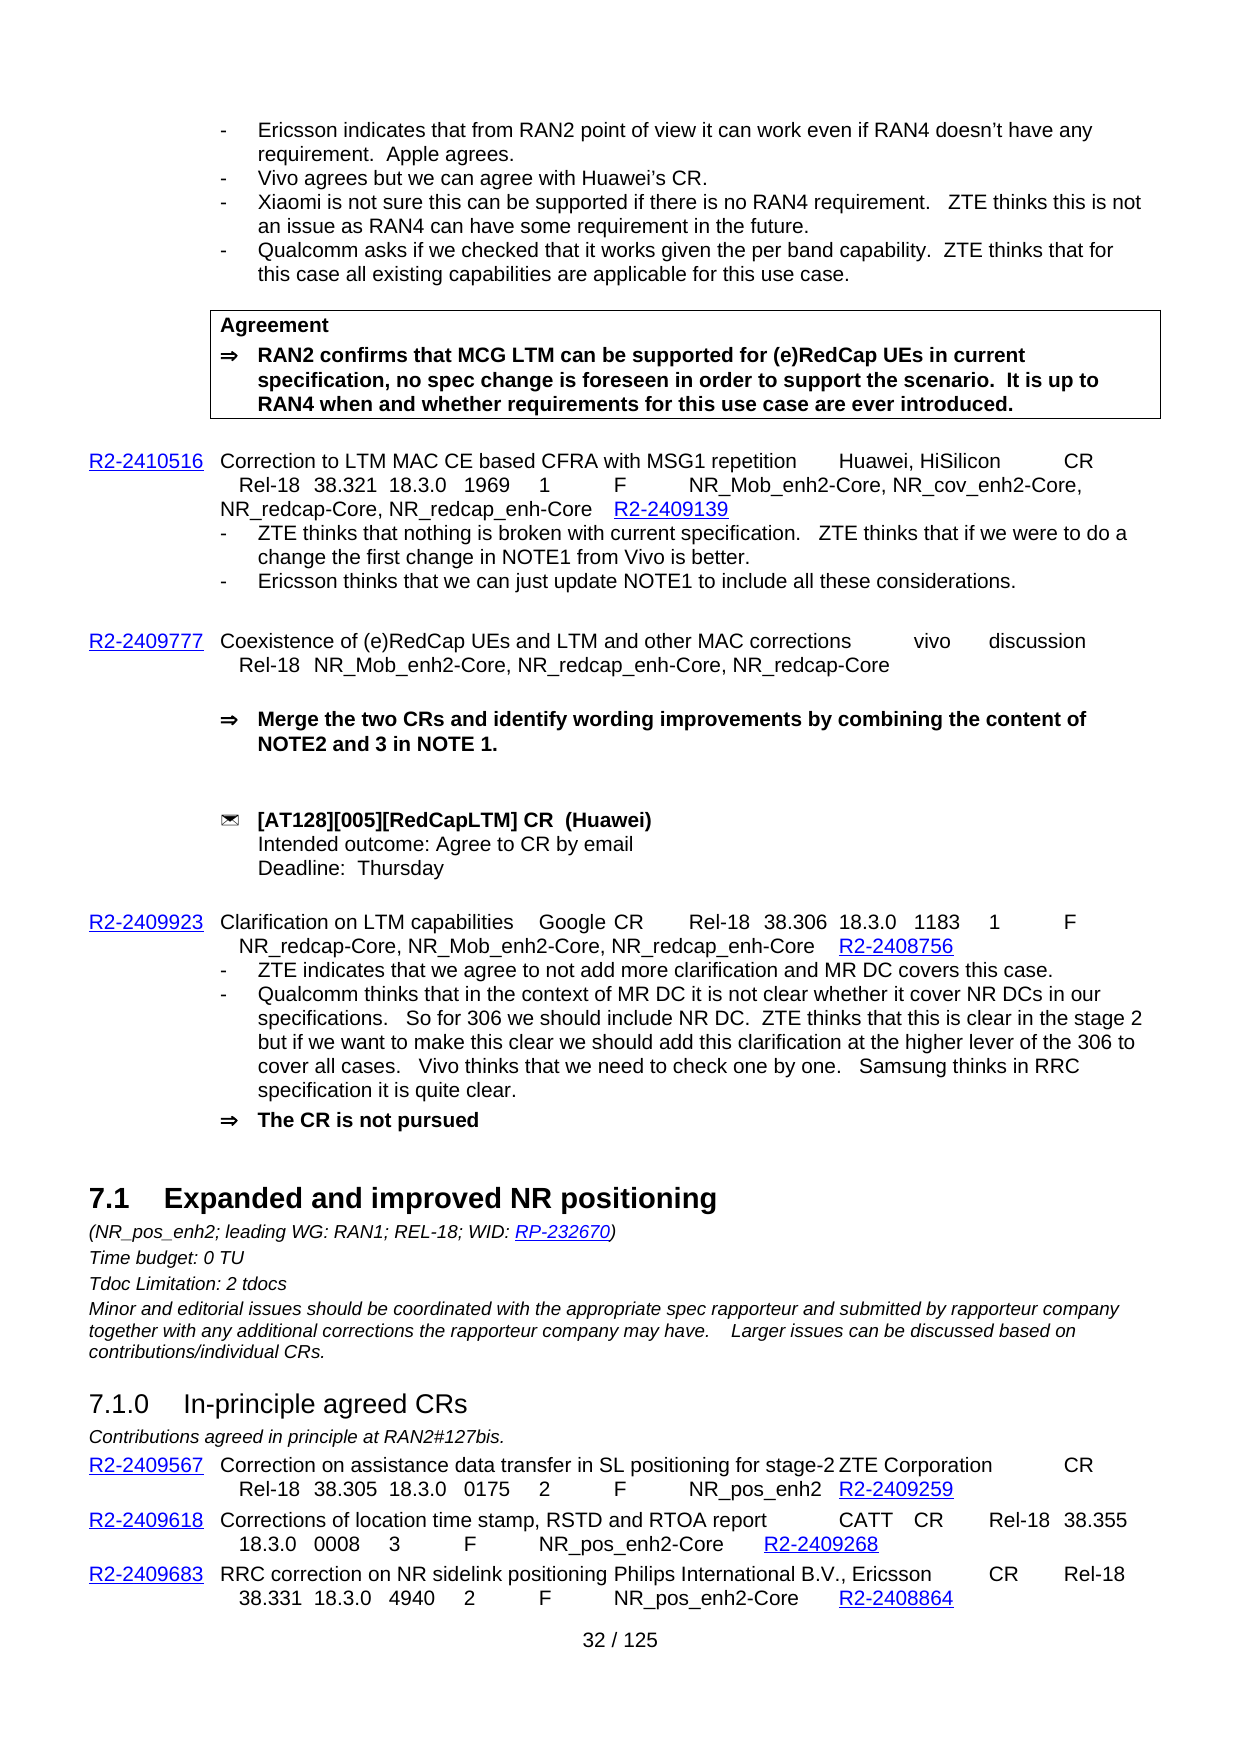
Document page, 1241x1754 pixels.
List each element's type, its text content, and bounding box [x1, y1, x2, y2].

title R2-2410516 Correction to LTM MAC CE based CFRA with MSG1 repetition Huawei, HiSilicon CR Rel-18 38.321 18.3.0 1969 1 F NR_Mob_enh2-Core, NR_cov_enh2-Core, NR_redcap-Core, NR_redcap_enh-Core R2-2409139 [89, 449, 1152, 521]
text - Ericsson thinks that we can just update NOTE1 to include all these considerations. [220, 569, 1152, 593]
text Tdoc Limitation: 2 tdocs [89, 1272, 1152, 1294]
text - ZTE indicates that we agree to not add more clarification and MR DC covers this case. [220, 958, 1152, 982]
text The CR is not pursued [220, 1108, 1152, 1132]
text - Ericsson indicates that from RAN2 point of view it can work even if RAN4 doesn’t have any requirement. Apple agrees. [220, 118, 1152, 166]
title R2-2409567 Correction on assistance data transfer in SL positioning for stage-2 ZTE Corporation CR Rel-18 38.305 18.3.0 0175 2 F NR_pos_enh2 R2-2409259 [89, 1453, 1152, 1501]
text RAN2 confirms that MCG LTM can be supported for (e)RedCap UEs in current specification, no spec change is foreseen in order to support the scenario. It is up to RAN4 when and whether requirements for this use case are ever introduced. [211, 340, 1160, 418]
text Intended outcome: Agree to CR by email [220, 832, 1152, 856]
text Minor and editorial issues should be coordinated with the appropriate spec rapporteur and submitted by rapporteur company together with any additional corrections the rapporteur company may have. Larger issues can be discussed based on contributions/individual CRs. [89, 1298, 1152, 1363]
text - Qualcomm asks if we checked that it works given the per band capability. ZTE thinks that for this case all existing capabilities are applicable for this use case. [220, 238, 1152, 286]
text Deadline: Thursday [220, 856, 1152, 880]
title R2-2409618 Corrections of location time stamp, RSTD and RTOA report CATT CR Rel-18 38.355 18.3.0 0008 3 F NR_pos_enh2-Core R2-2409268 [89, 1507, 1152, 1555]
text - Xiaomi is not sure this can be supported if there is no RAN4 requirement. ZTE thinks this is not an issue as RAN4 can have some requirement in the future. [220, 190, 1152, 238]
subtitle 7.1.0 In-principle agreed CRs [89, 1388, 1152, 1419]
text [AT128][005][RedCapLTM] CR (Huawei) [220, 808, 1152, 832]
text - Qualcomm thinks that in the context of MR DC it is not clear whether it cover NR DCs in our specifications. So for 306 we should include NR DC. ZTE thinks that this is clear in the stage 2 but if we want to make this clear we should add this clarification at the higher lever of the 306 to cover all cases. Vivo thinks that we need to check one by one. Samsung thinks in RRC specification it is quite clear. [220, 982, 1152, 1102]
text Agreement [211, 311, 1160, 337]
title R2-2409923 Clarification on LTM capabilities Google CR Rel-18 38.306 18.3.0 1183 1 F NR_redcap-Core, NR_Mob_enh2-Core, NR_redcap_enh-Core R2-2408756 [89, 910, 1152, 958]
title R2-2409777 Coexistence of (e)RedCap UEs and LTM and other MAC corrections vivo discussion Rel-18 NR_Mob_enh2-Core, NR_redcap_enh-Core, NR_redcap-Core [89, 629, 1152, 677]
text - Vivo agrees but we can agree with Huawei’s CR. [220, 166, 1152, 190]
text - ZTE thinks that nothing is broken with current specification. ZTE thinks that if we were to do a change the first change in NOTE1 from Vivo is better. [220, 521, 1152, 569]
text Time budget: 0 TU [89, 1247, 1152, 1268]
text Merge the two CRs and identify wording improvements by combining the content of NOTE2 and 3 in NOTE 1. [220, 707, 1152, 756]
text (NR_pos_enh2; leading WG: RAN1; REL-18; WID: RP-232670) [89, 1221, 1152, 1243]
text Contributions agreed in principle at RAN2#127bis. [89, 1425, 1152, 1447]
subtitle 7.1 Expanded and improved NR positioning [89, 1181, 1152, 1215]
title R2-2409683 RRC correction on NR sidelink positioning Philips International B.V., Ericsson CR Rel-18 38.331 18.3.0 4940 2 F NR_pos_enh2-Core R2-2408864 [89, 1562, 1152, 1609]
